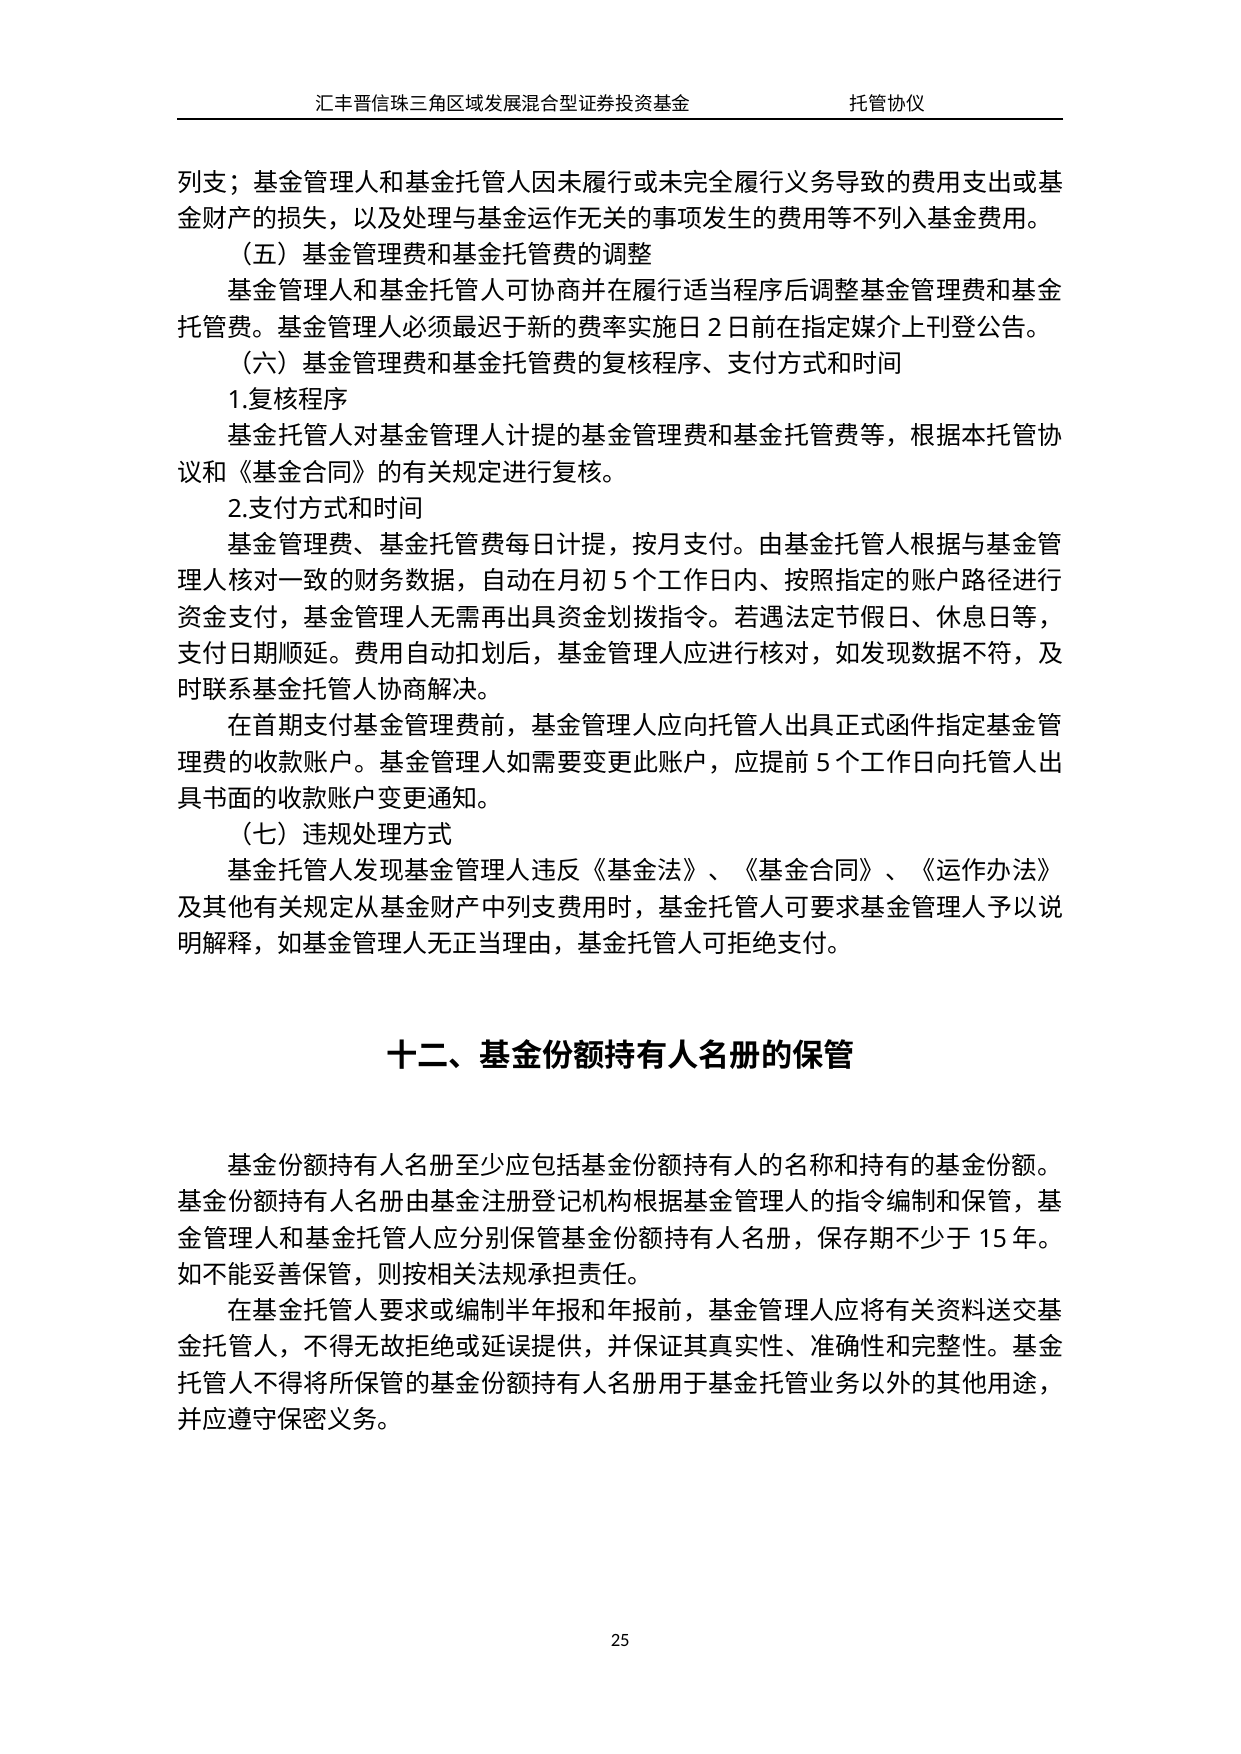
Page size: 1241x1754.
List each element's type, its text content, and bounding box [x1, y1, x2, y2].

text 1.复核程序 [177, 379, 1063, 416]
text 2.支付方式和时间 [177, 488, 1063, 524]
text （七）违规处理方式 [177, 814, 1063, 851]
text （五）基金管理费和基金托管费的调整 [177, 234, 1063, 271]
text 基金管理人和基金托管人可协商并在履行适当程序后调整基金管理费和基金托管费。基金管理人必须最迟于新的费率实施日2日前在指定媒介上刊登公告。 [177, 271, 1063, 343]
text 在基金托管人要求或编制半年报和年报前，基金管理人应将有关资料送交基金托管人，不得无故拒绝或延误提供，并保证其真实性、准确性和完整性。基金托管人不得将所保管的基金份额持有人名册用于基金托管业务以外的其他用途，并应遵守保密义务。 [177, 1291, 1063, 1436]
text 基金份额持有人名册至少应包括基金份额持有人的名称和持有的基金份额。基金份额持有人名册由基金注册登记机构根据基金管理人的指令编制和保管，基金管理人和基金托管人应分别保管基金份额持有人名册，保存期不少于15年。如不能妥善保管，则按相关法规承担责任。 [177, 1146, 1063, 1291]
text 十二、基金份额持有人名册的保管 [177, 1021, 1063, 1086]
text 基金托管人发现基金管理人违反《基金法》、《基金合同》、《运作办法》及其他有关规定从基金财产中列支费用时，基金托管人可要求基金管理人予以说明解释，如基金管理人无正当理由，基金托管人可拒绝支付。 [177, 851, 1063, 959]
text 基金托管人对基金管理人计提的基金管理费和基金托管费等，根据本托管协议和《基金合同》的有关规定进行复核。 [177, 416, 1063, 488]
text （六）基金管理费和基金托管费的复核程序、支付方式和时间 [177, 343, 1063, 379]
text 基金管理费、基金托管费每日计提，按月支付。由基金托管人根据与基金管理人核对一致的财务数据，自动在月初5个工作日内、按照指定的账户路径进行资金支付，基金管理人无需再出具资金划拨指令。若遇法定节假日、休息日等，支付日期顺延。费用自动扣划后，基金管理人应进行核对，如发现数据不符，及时联系基金托管人协商解决。 [177, 524, 1063, 706]
text 在首期支付基金管理费前，基金管理人应向托管人出具正式函件指定基金管理费的收款账户。基金管理人如需要变更此账户，应提前5个工作日向托管人出具书面的收款账户变更通知。 [177, 706, 1063, 814]
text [177, 162, 1063, 234]
